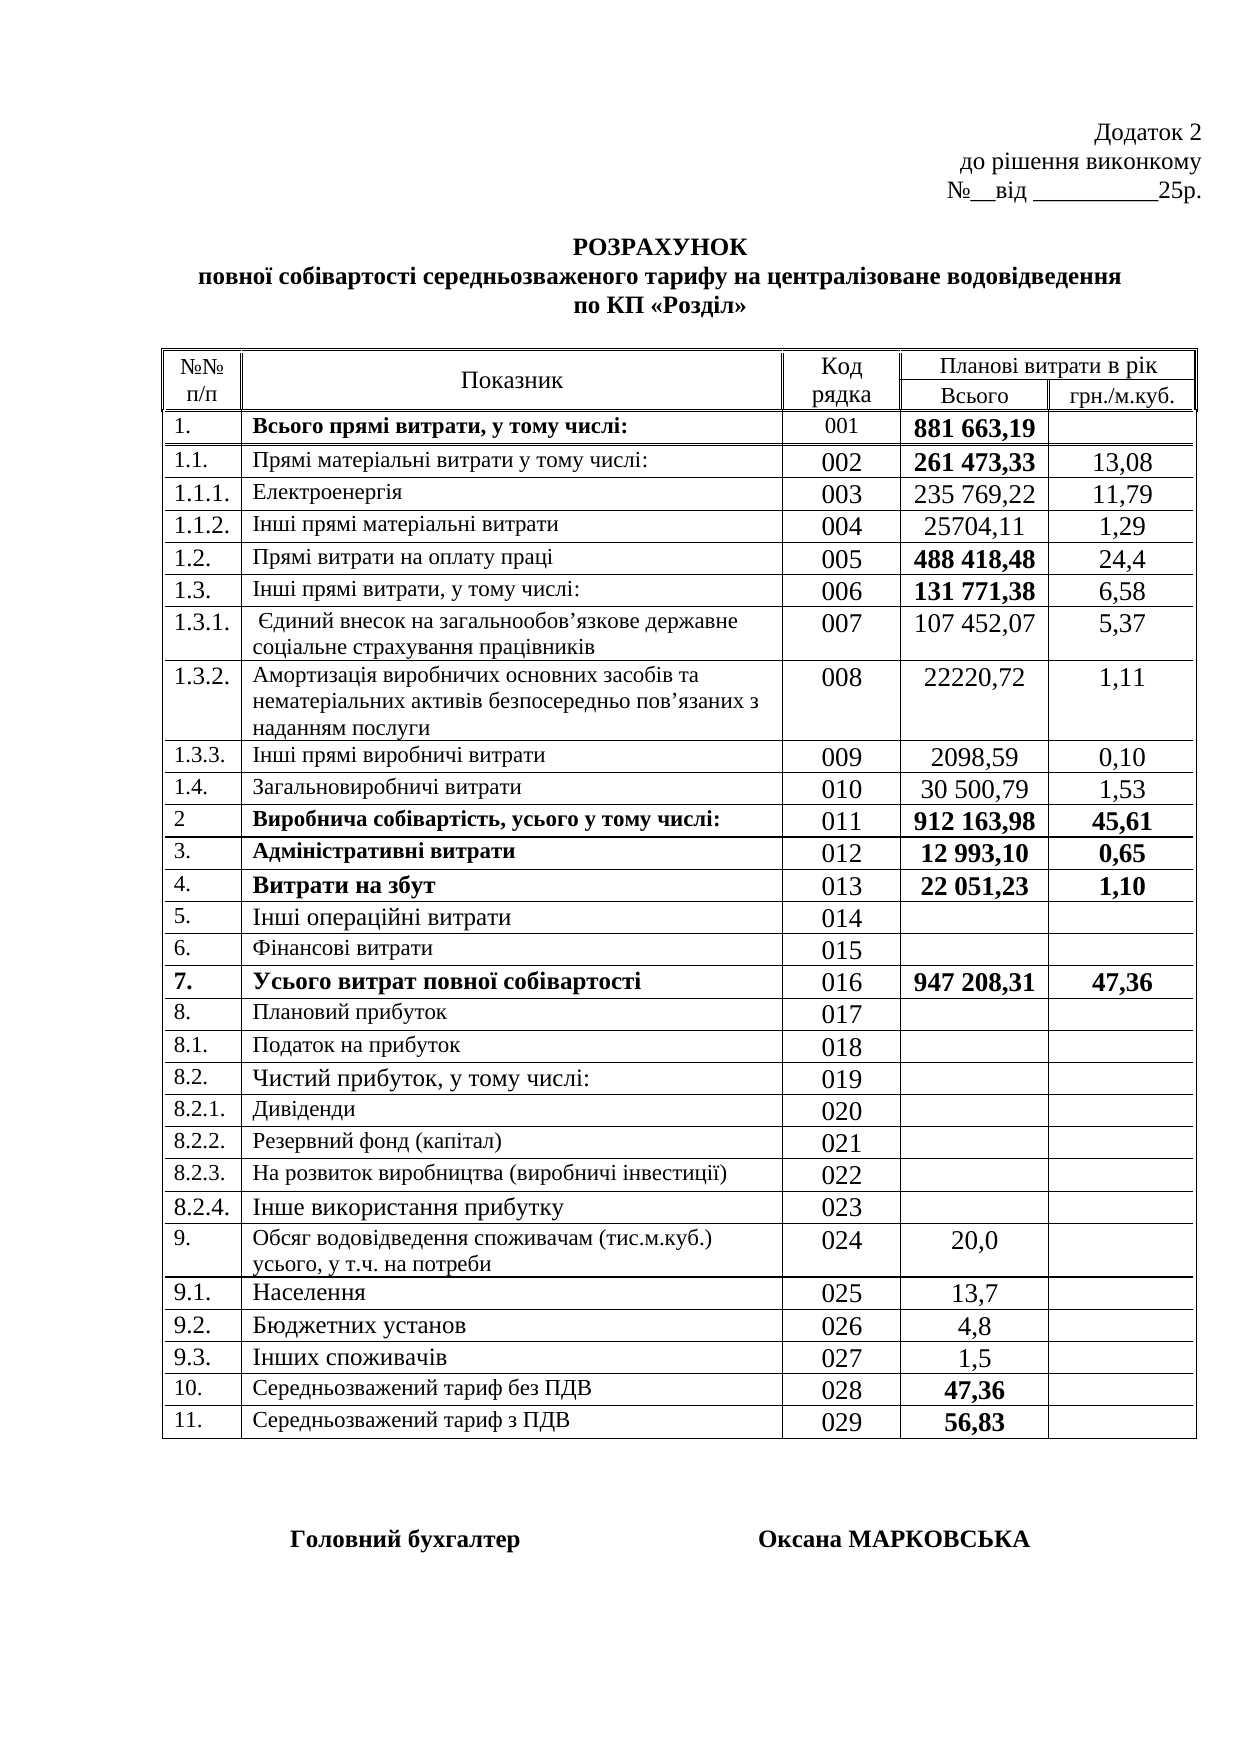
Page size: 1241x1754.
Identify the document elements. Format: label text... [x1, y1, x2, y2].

table_cell 028 [783, 1374, 900, 1405]
table_cell Інших споживачів [242, 1342, 782, 1373]
table_cell 8.2. [163, 1062, 241, 1094]
table_cell 235 769,22 [901, 478, 1048, 509]
table_cell [1049, 901, 1196, 933]
table_cell 008 [783, 661, 900, 740]
table_header Код рядка [783, 349, 901, 409]
table_cell [901, 902, 1048, 933]
table_cell 027 [783, 1342, 900, 1373]
table_cell 1,53 [1049, 772, 1196, 804]
table_cell Всього [902, 380, 1047, 409]
table_cell Усього витрат повної собівартості [242, 966, 782, 997]
table_cell [1049, 1373, 1196, 1405]
table_cell Середньозважений тариф без ПДВ [242, 1374, 782, 1405]
table_cell 107 452,07 [901, 607, 1048, 660]
table_cell [1049, 1309, 1196, 1341]
table_cell Електроенергія [242, 478, 782, 509]
table_cell 13,08 [1049, 443, 1196, 477]
table_cell 11,79 [1049, 477, 1196, 509]
table_cell Обсяг водовідведення споживачам (тис.м.куб.) усього, у т.ч. на потреби [242, 1224, 782, 1276]
table_cell 0,10 [1049, 740, 1196, 772]
table_cell [1049, 1223, 1196, 1276]
table_cell 9. [163, 1223, 241, 1276]
table_cell Середньозважений тариф з ПДВ [242, 1406, 782, 1437]
text Головний бухгалтер Оксана МАРКОВСЬКА [118, 1524, 1202, 1553]
table_cell 012 [783, 838, 900, 869]
table_cell 131 771,38 [901, 575, 1048, 606]
table_cell Податок на прибуток [242, 1031, 782, 1062]
text повної собівартості середньозваженого тарифу на централізоване водовідведення [118, 261, 1202, 290]
table_cell 912 163,98 [901, 805, 1048, 836]
table_cell Населення [242, 1278, 782, 1309]
table_cell [1049, 1276, 1196, 1309]
table_cell 9.2. [163, 1309, 241, 1341]
table_cell 8. [163, 998, 241, 1029]
table_cell 7. [163, 965, 241, 997]
table_cell Резервний фонд (капітал) [242, 1127, 782, 1158]
table_cell Бюджетних установ [242, 1310, 782, 1341]
table_cell [901, 1127, 1048, 1158]
table_cell 009 [783, 741, 900, 772]
table_cell 019 [783, 1063, 900, 1094]
table_cell 8.2.3. [163, 1158, 241, 1191]
table_cell 488 418,48 [901, 543, 1048, 574]
table_cell 2098,59 [901, 741, 1048, 772]
text РОЗРАХУНОК [118, 232, 1202, 261]
table_cell 003 [783, 478, 900, 509]
table_cell На розвиток виробництва (виробничі інвестиції) [242, 1159, 782, 1191]
table_cell 8.2.4. [163, 1191, 241, 1223]
table_cell 947 208,31 [901, 966, 1048, 997]
table_cell 025 [783, 1278, 900, 1309]
table_cell Витрати на збут [242, 870, 782, 901]
table_cell 8.2.1. [163, 1094, 241, 1126]
table_cell Дивіденди [242, 1095, 782, 1126]
table_cell 1.2. [163, 542, 241, 574]
table_cell [901, 999, 1048, 1029]
table_header №№ п/п [164, 351, 241, 409]
table_cell [901, 1192, 1048, 1223]
table_cell 881 663,19 [901, 412, 1048, 443]
table_cell [901, 1031, 1048, 1062]
table_cell 015 [783, 934, 900, 965]
table_cell [1049, 1126, 1196, 1158]
table_cell 3. [163, 836, 241, 869]
table_cell 1,11 [1049, 660, 1196, 740]
table_cell 56,83 [901, 1406, 1048, 1437]
table_cell 24,4 [1049, 542, 1196, 574]
table_cell 1.3. [163, 574, 241, 606]
table_cell 029 [783, 1406, 900, 1437]
table_cell [901, 1095, 1048, 1126]
table_cell 5,37 [1049, 606, 1196, 660]
table_cell [1049, 1062, 1196, 1094]
table_cell 016 [783, 966, 900, 997]
table_cell Єдиний внесок на загальнообов’язкове державне соціальне страхування працівників [242, 607, 782, 660]
table_cell 1.3.3. [163, 740, 241, 772]
table_cell 11. [163, 1405, 241, 1437]
table_cell 9.3. [163, 1341, 241, 1373]
text №__від __________25р. [118, 175, 1202, 204]
table_cell 1. [163, 409, 241, 443]
table_cell 4,8 [901, 1310, 1048, 1341]
table_cell 018 [783, 1031, 900, 1062]
table_cell 022 [783, 1159, 900, 1191]
table_cell [1049, 1191, 1196, 1223]
table_cell 024 [783, 1224, 900, 1276]
table_cell 12 993,10 [901, 838, 1048, 869]
table_cell [1049, 1341, 1196, 1373]
table_cell 5. [163, 901, 241, 933]
table_cell 002 [783, 446, 900, 477]
table_cell 47,36 [1049, 965, 1196, 997]
table_cell 30 500,79 [901, 773, 1048, 804]
table_cell Виробнича собівартість, усього у тому числі: [242, 805, 782, 836]
table_cell 004 [783, 511, 900, 542]
table_cell Інші прямі виробничі витрати [242, 741, 782, 772]
table_cell 10. [163, 1373, 241, 1405]
table_cell Загальновиробничі витрати [242, 773, 782, 804]
table_cell [1049, 1094, 1196, 1126]
table_cell Інше використання прибутку [242, 1192, 782, 1223]
table_cell 013 [783, 870, 900, 901]
text по КП «Розділ» [118, 290, 1202, 319]
table_cell 1.4. [163, 772, 241, 804]
table_cell [1049, 1158, 1196, 1191]
table_cell 6. [163, 933, 241, 965]
table_cell 007 [783, 607, 900, 660]
table_cell 1.1.1. [163, 477, 241, 509]
table_cell [1049, 1030, 1196, 1062]
table_header Показник [241, 349, 783, 409]
table_cell 014 [783, 902, 900, 933]
table_cell Прямі витрати на оплату праці [242, 543, 782, 574]
table_cell 1,10 [1049, 869, 1196, 901]
table_cell 8.2.2. [163, 1126, 241, 1158]
table_cell 010 [783, 773, 900, 804]
table_cell 026 [783, 1310, 900, 1341]
table_cell 25704,11 [901, 511, 1048, 542]
table_cell 020 [783, 1095, 900, 1126]
table_cell [1049, 998, 1196, 1029]
table_cell 005 [783, 543, 900, 574]
table_cell 8.1. [163, 1030, 241, 1062]
table_cell 011 [783, 805, 900, 836]
table_cell 006 [783, 575, 900, 606]
table_cell 023 [783, 1192, 900, 1223]
table_cell Амортизація виробничих основних засобів та нематеріальних активів безпосередньо пов’язаних з наданням послуги [242, 661, 782, 740]
table_cell 1,5 [901, 1342, 1048, 1373]
table_cell Інші прямі матеріальні витрати [242, 511, 782, 542]
table_cell [901, 1159, 1048, 1191]
table_cell 45,61 [1049, 804, 1196, 836]
text до рішення виконкому [118, 146, 1202, 175]
table_cell Чистий прибуток, у тому числі: [242, 1063, 782, 1094]
table_cell [901, 934, 1048, 965]
table_cell [1049, 409, 1196, 443]
table_cell Інші прямі витрати, у тому числі: [242, 575, 782, 606]
table_cell Інші операційні витрати [242, 902, 782, 933]
table_cell 22 051,23 [901, 870, 1048, 901]
table_cell 0,65 [1049, 836, 1196, 869]
table_cell 22220,72 [901, 661, 1048, 740]
table_cell 1.1.2. [163, 510, 241, 542]
table_cell Всього прямі витрати, у тому числі: [242, 412, 782, 443]
table_cell Плановий прибуток [242, 999, 782, 1029]
table_cell 13,7 [901, 1278, 1048, 1309]
table_cell 4. [163, 869, 241, 901]
table_cell 6,58 [1049, 574, 1196, 606]
table_cell 1.1. [163, 443, 241, 477]
table_cell Адміністративні витрати [242, 838, 782, 869]
table_cell 017 [783, 999, 900, 1029]
table_cell [1049, 1405, 1196, 1437]
table_cell 261 473,33 [901, 446, 1048, 477]
table_cell 9.1. [163, 1276, 241, 1309]
table_cell 1.3.1. [163, 606, 241, 660]
table_cell [901, 1063, 1048, 1094]
text Додаток 2 [118, 117, 1202, 146]
table_cell 20,0 [901, 1224, 1048, 1276]
table_cell 001 [783, 412, 900, 443]
table_cell Прямі матеріальні витрати у тому числі: [242, 446, 782, 477]
table_cell [1049, 933, 1196, 965]
table_cell 2 [163, 804, 241, 836]
table_cell 1.3.2. [163, 660, 241, 740]
table_header Планові витрати в рік [901, 351, 1194, 379]
table_cell грн./м.куб. [1050, 380, 1194, 409]
table_cell 1,29 [1049, 510, 1196, 542]
table_cell Фінансові витрати [242, 934, 782, 965]
table_cell 47,36 [901, 1374, 1048, 1405]
table_cell 021 [783, 1127, 900, 1158]
